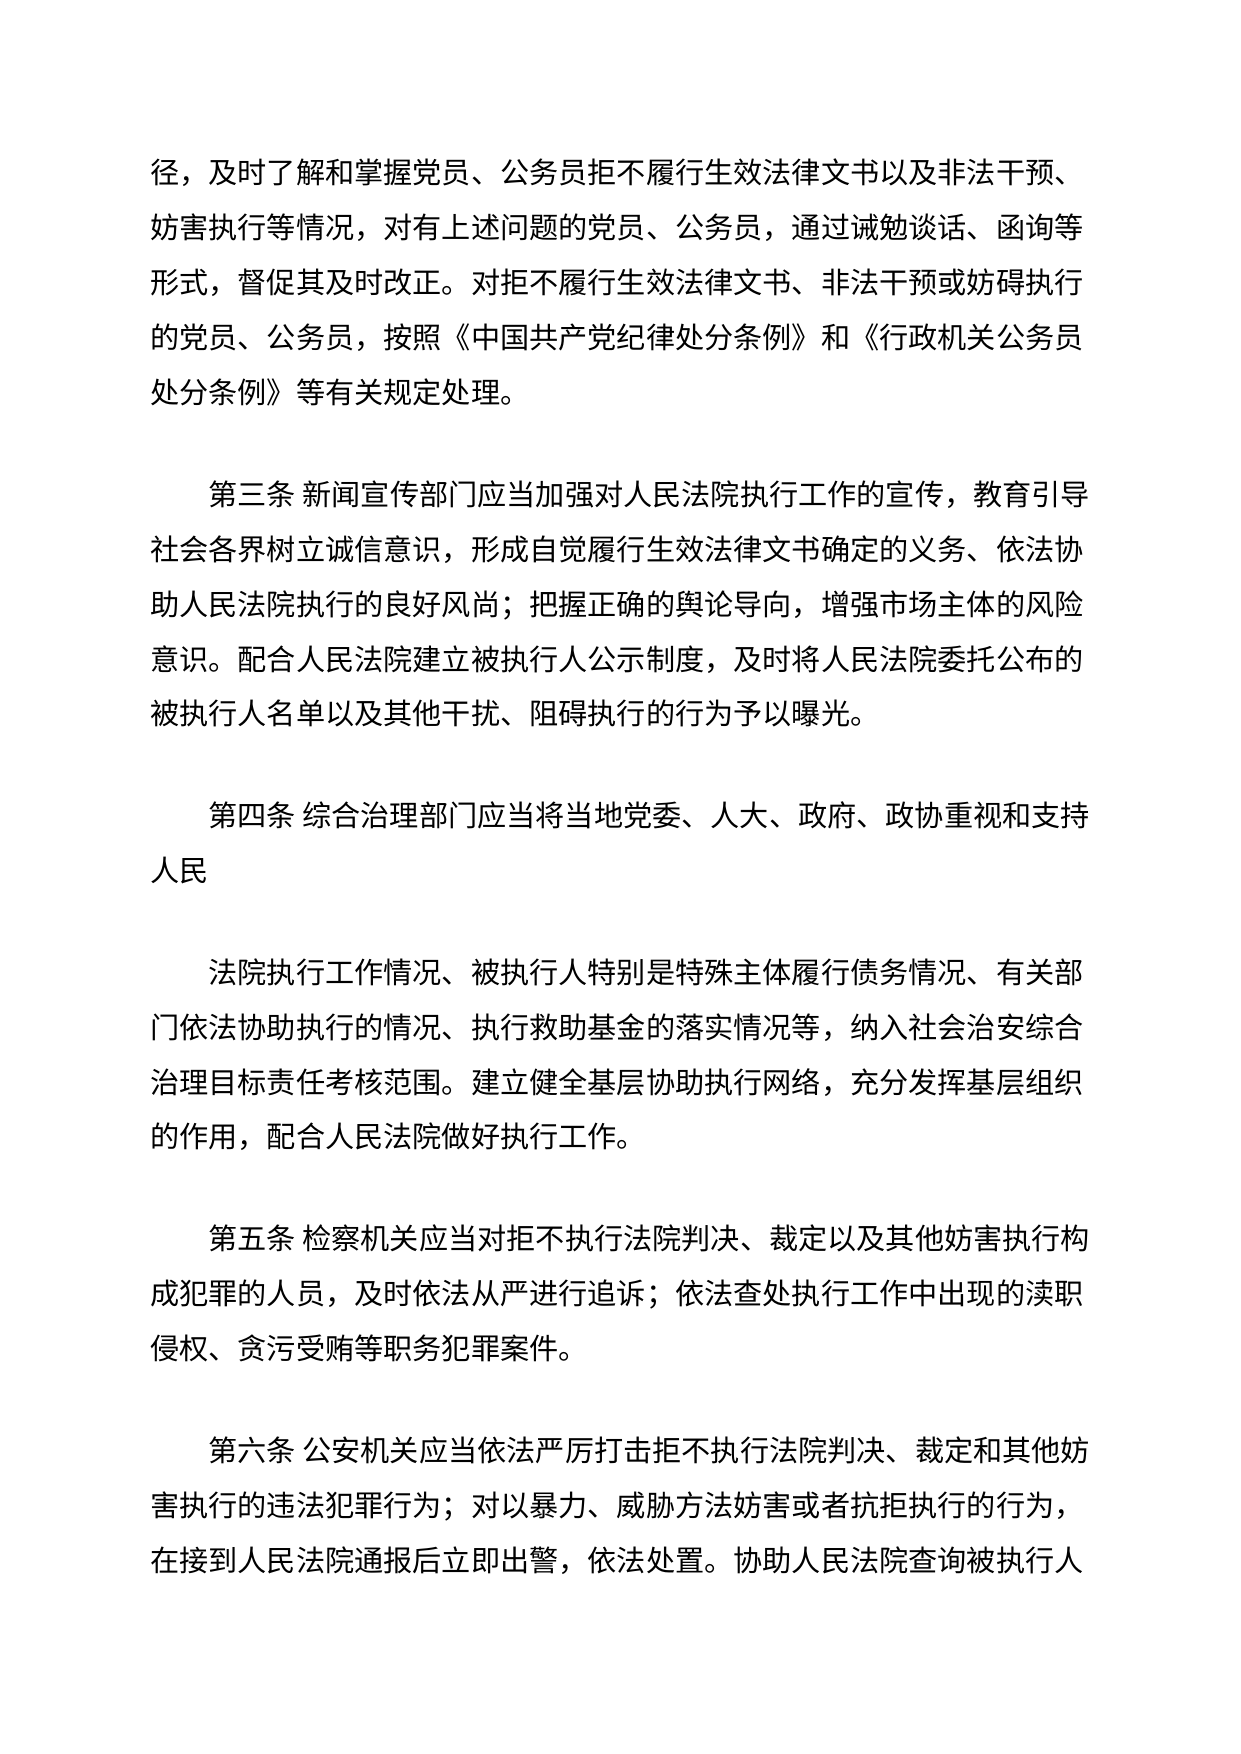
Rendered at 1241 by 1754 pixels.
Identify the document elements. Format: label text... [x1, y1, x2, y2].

text 第三条 新闻宣传部门应当加强对人民法院执行工作的宣传，教育引导社会各界树立诚信意识，形成自觉履行生效法律文书确定的义务、依法协助人民法院执行的良好风尚；把握正确的舆论导向，增强市场主体的风险意识。配合人民法院建立被执行人公示制度，及时将人民法院委托公布的被执行人名单以及其他干扰、阻碍执行的行为予以曝光。 [150, 471, 1090, 733]
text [150, 1427, 1090, 1579]
text 法院执行工作情况、被执行人特别是特殊主体履行债务情况、有关部门依法协助执行的情况、执行救助基金的落实情况等，纳入社会治安综合治理目标责任考核范围。建立健全基层协助执行网络，充分发挥基层组织的作用，配合人民法院做好执行工作。 [150, 949, 1090, 1156]
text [150, 150, 1090, 412]
text 第四条 综合治理部门应当将当地党委、人大、政府、政协重视和支持人民 [150, 793, 1090, 890]
text 第五条 检察机关应当对拒不执行法院判决、裁定以及其他妨害执行构成犯罪的人员，及时依法从严进行追诉；依法查处执行工作中出现的渎职侵权、贪污受贿等职务犯罪案件。 [150, 1216, 1090, 1368]
